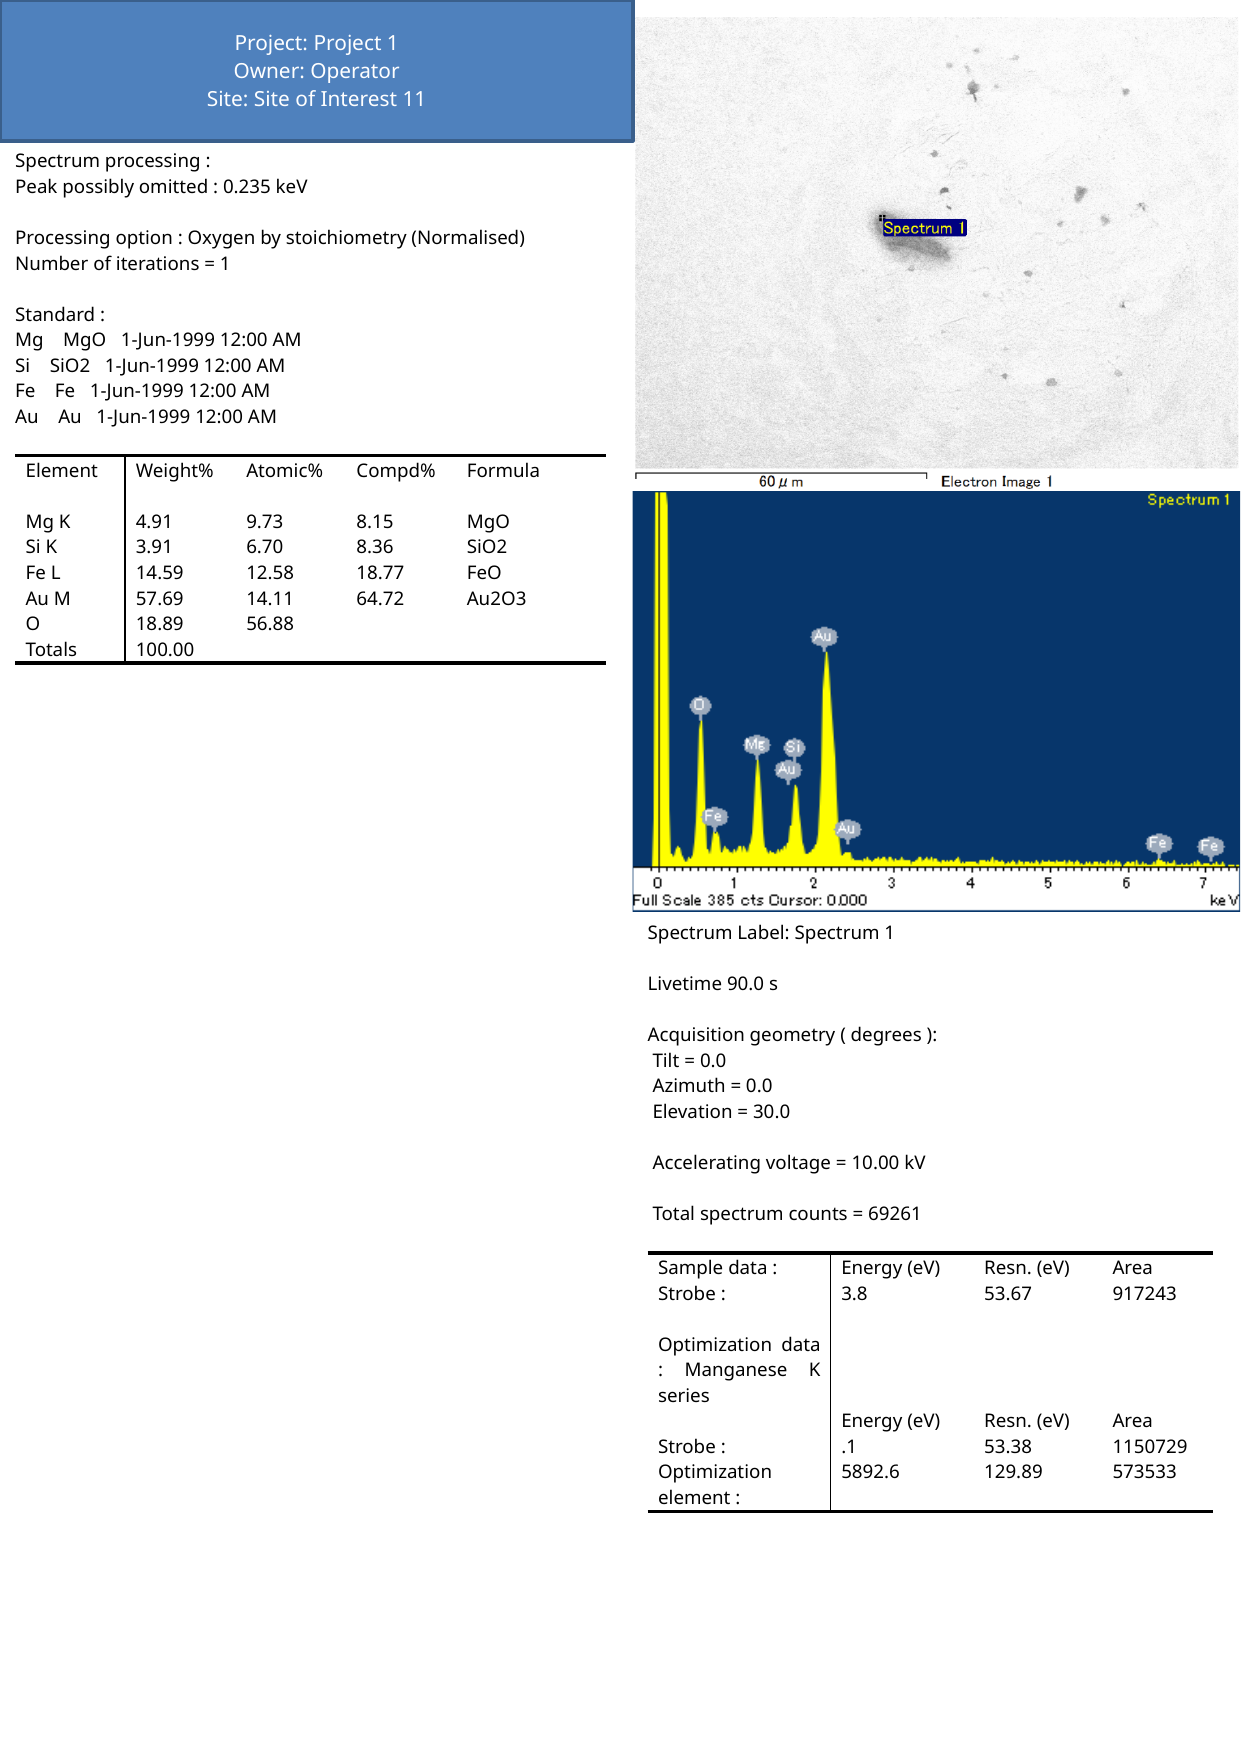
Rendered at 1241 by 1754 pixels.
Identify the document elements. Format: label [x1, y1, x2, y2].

picture [632, 17, 1241, 491]
